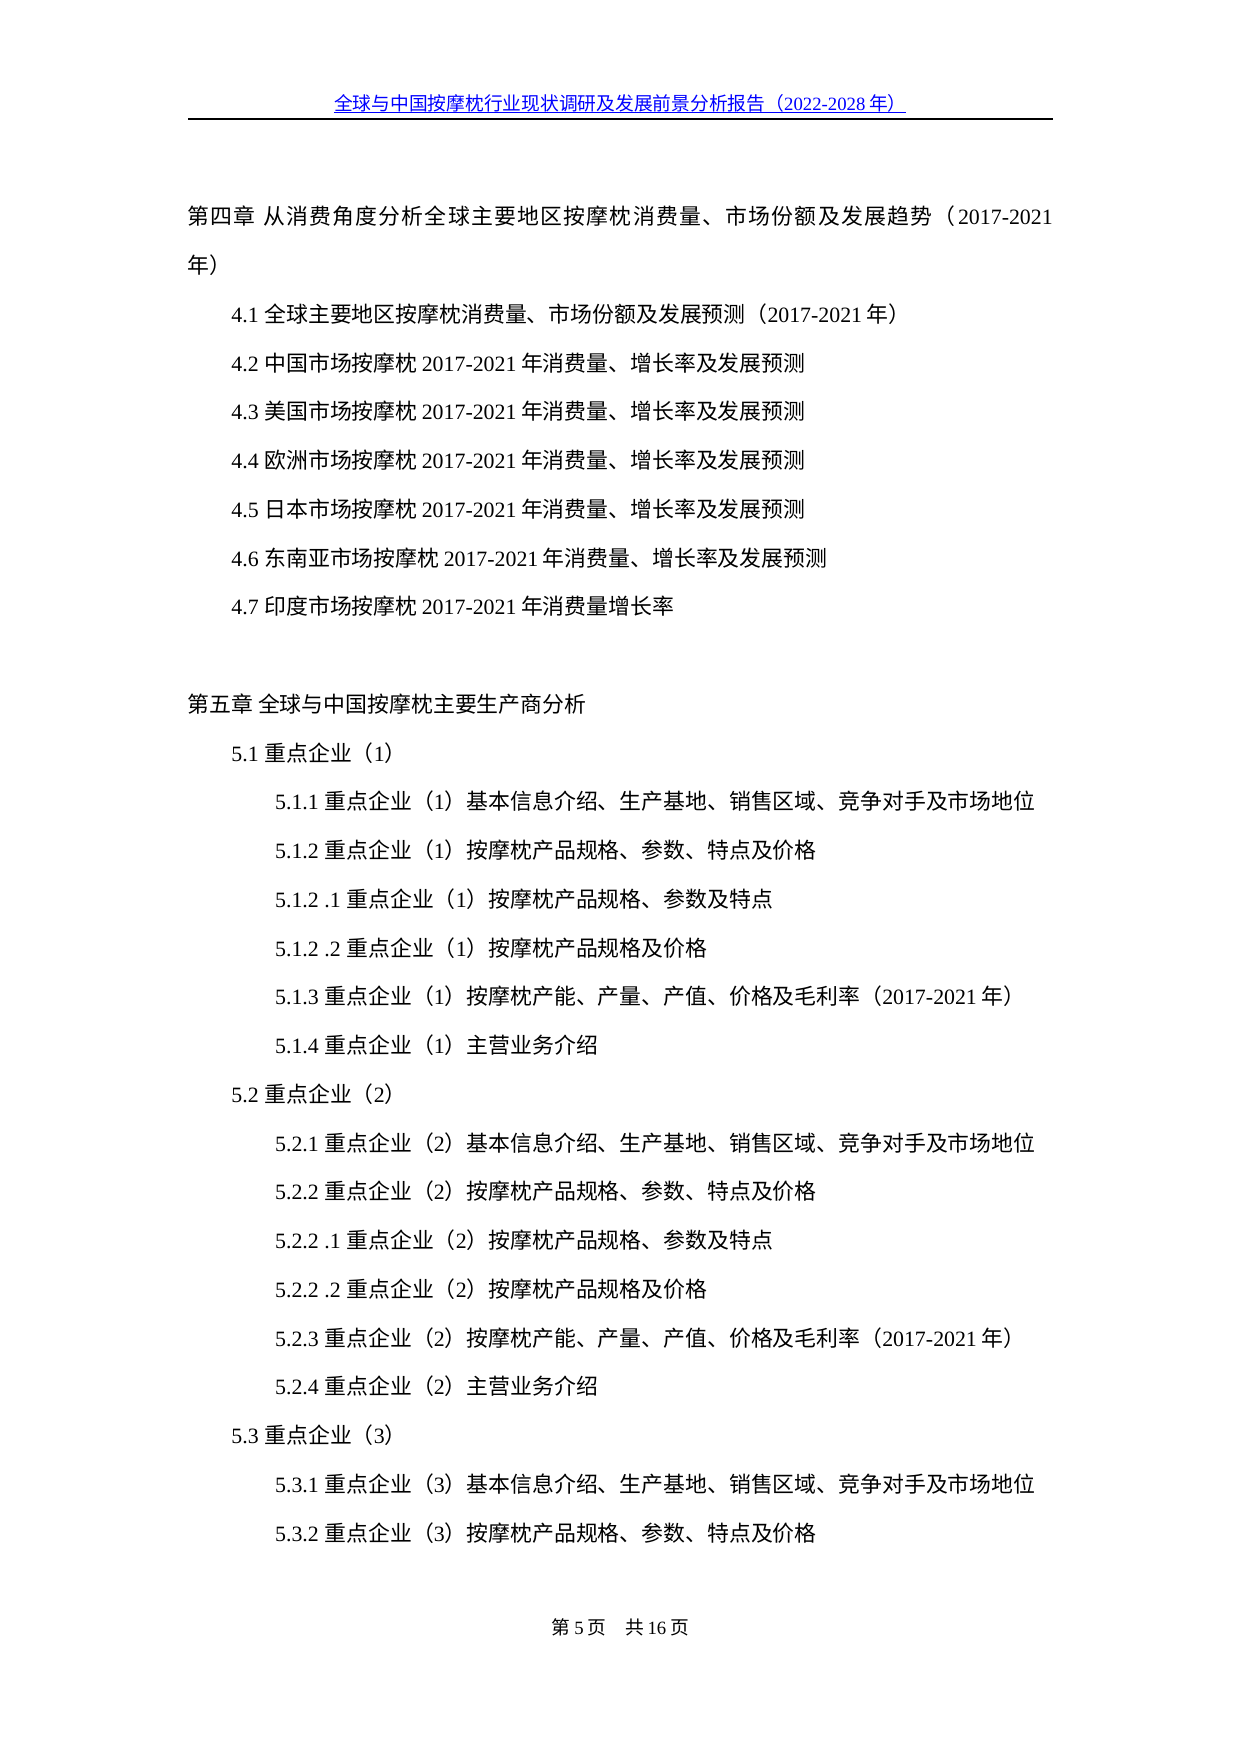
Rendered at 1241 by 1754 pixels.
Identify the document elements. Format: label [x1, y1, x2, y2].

text [187, 150, 1053, 1548]
